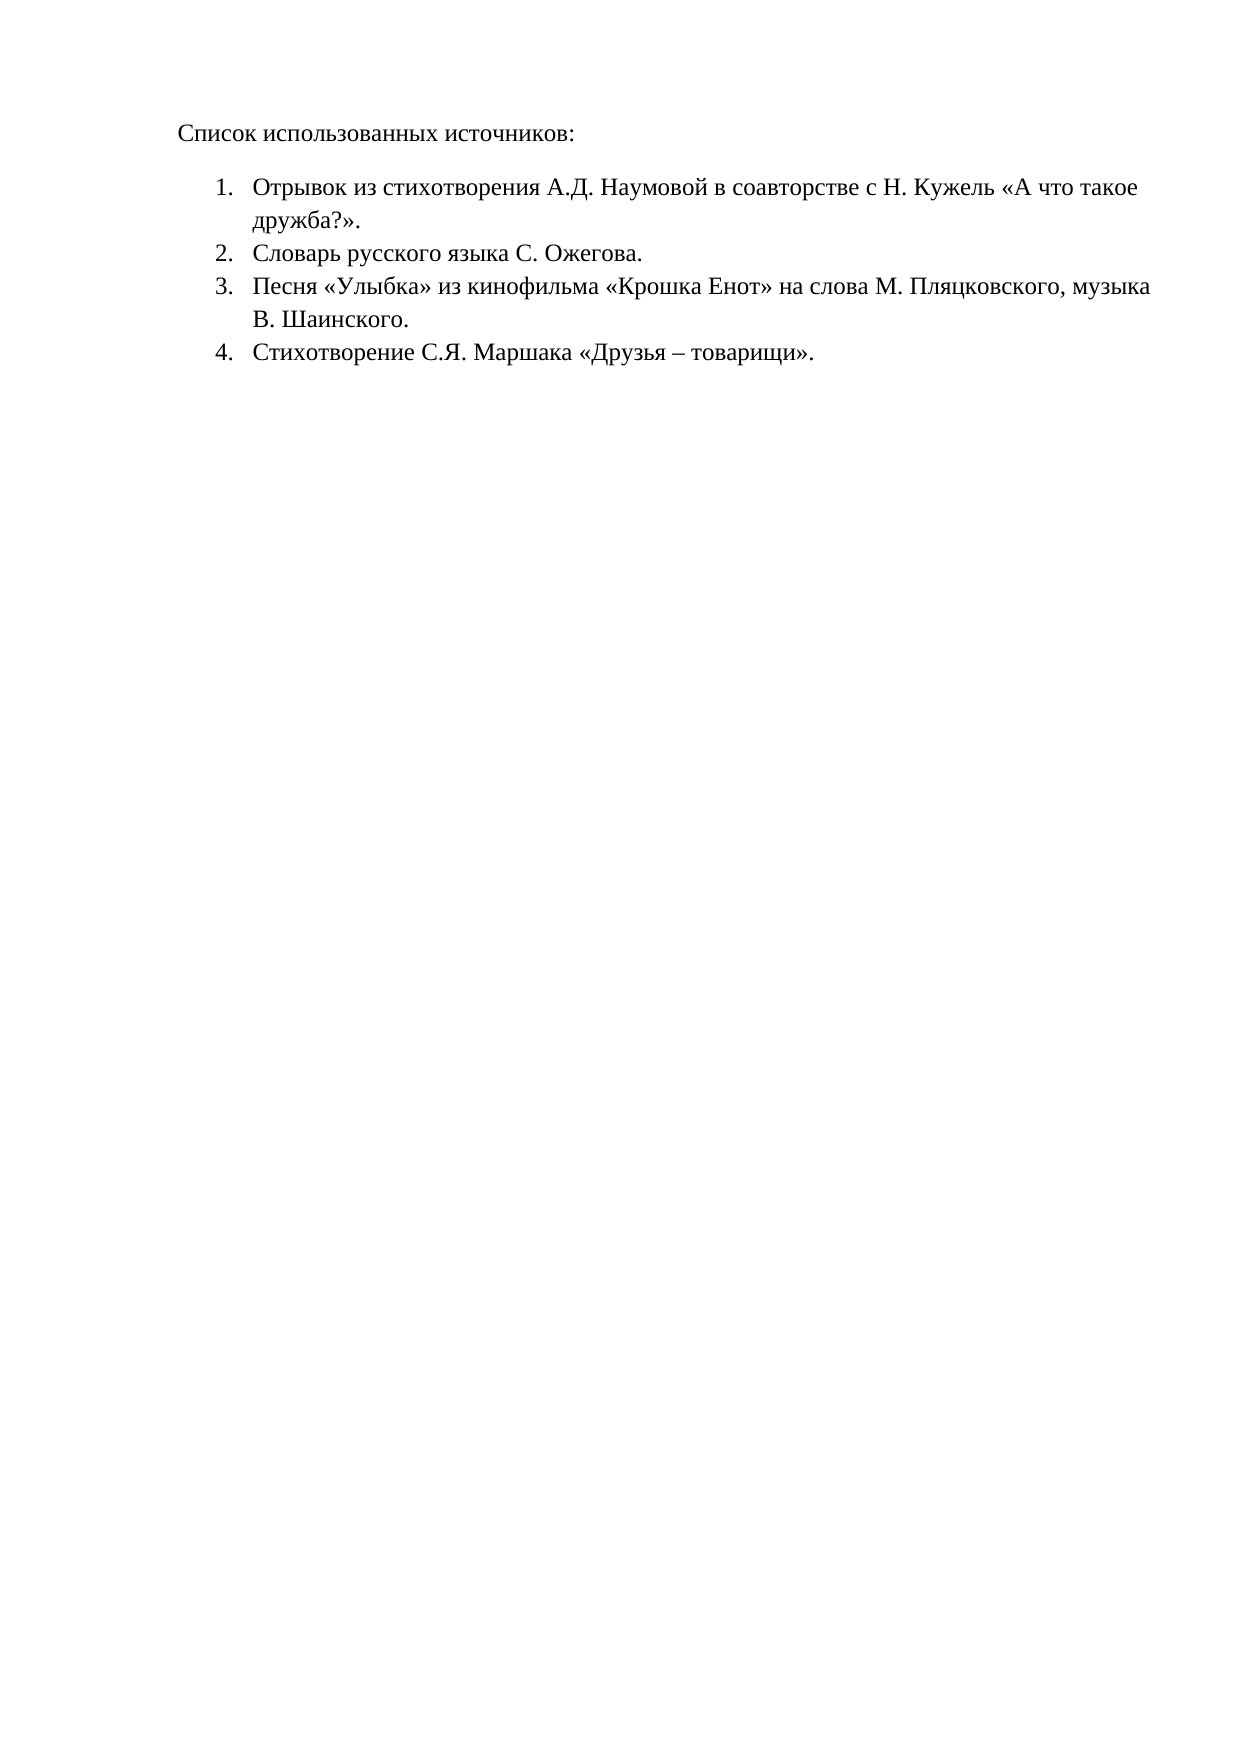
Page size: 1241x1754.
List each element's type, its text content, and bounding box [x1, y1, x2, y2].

text Список использованных источников: [177, 118, 1152, 147]
list Словарь русского языка С. Ожегова. [215, 238, 1152, 267]
list Стихотворение С.Я. Маршака «Друзья – товарищи». [215, 337, 1152, 366]
list Отрывок из стихотворения А.Д. Наумовой в соавторстве с Н. Кужель «А что такое дружба?». [215, 172, 1152, 234]
list Песня «Улыбка» из кинофильма «Крошка Енот» на слова М. Пляцковского, музыка В. Шаинского. [215, 271, 1152, 333]
